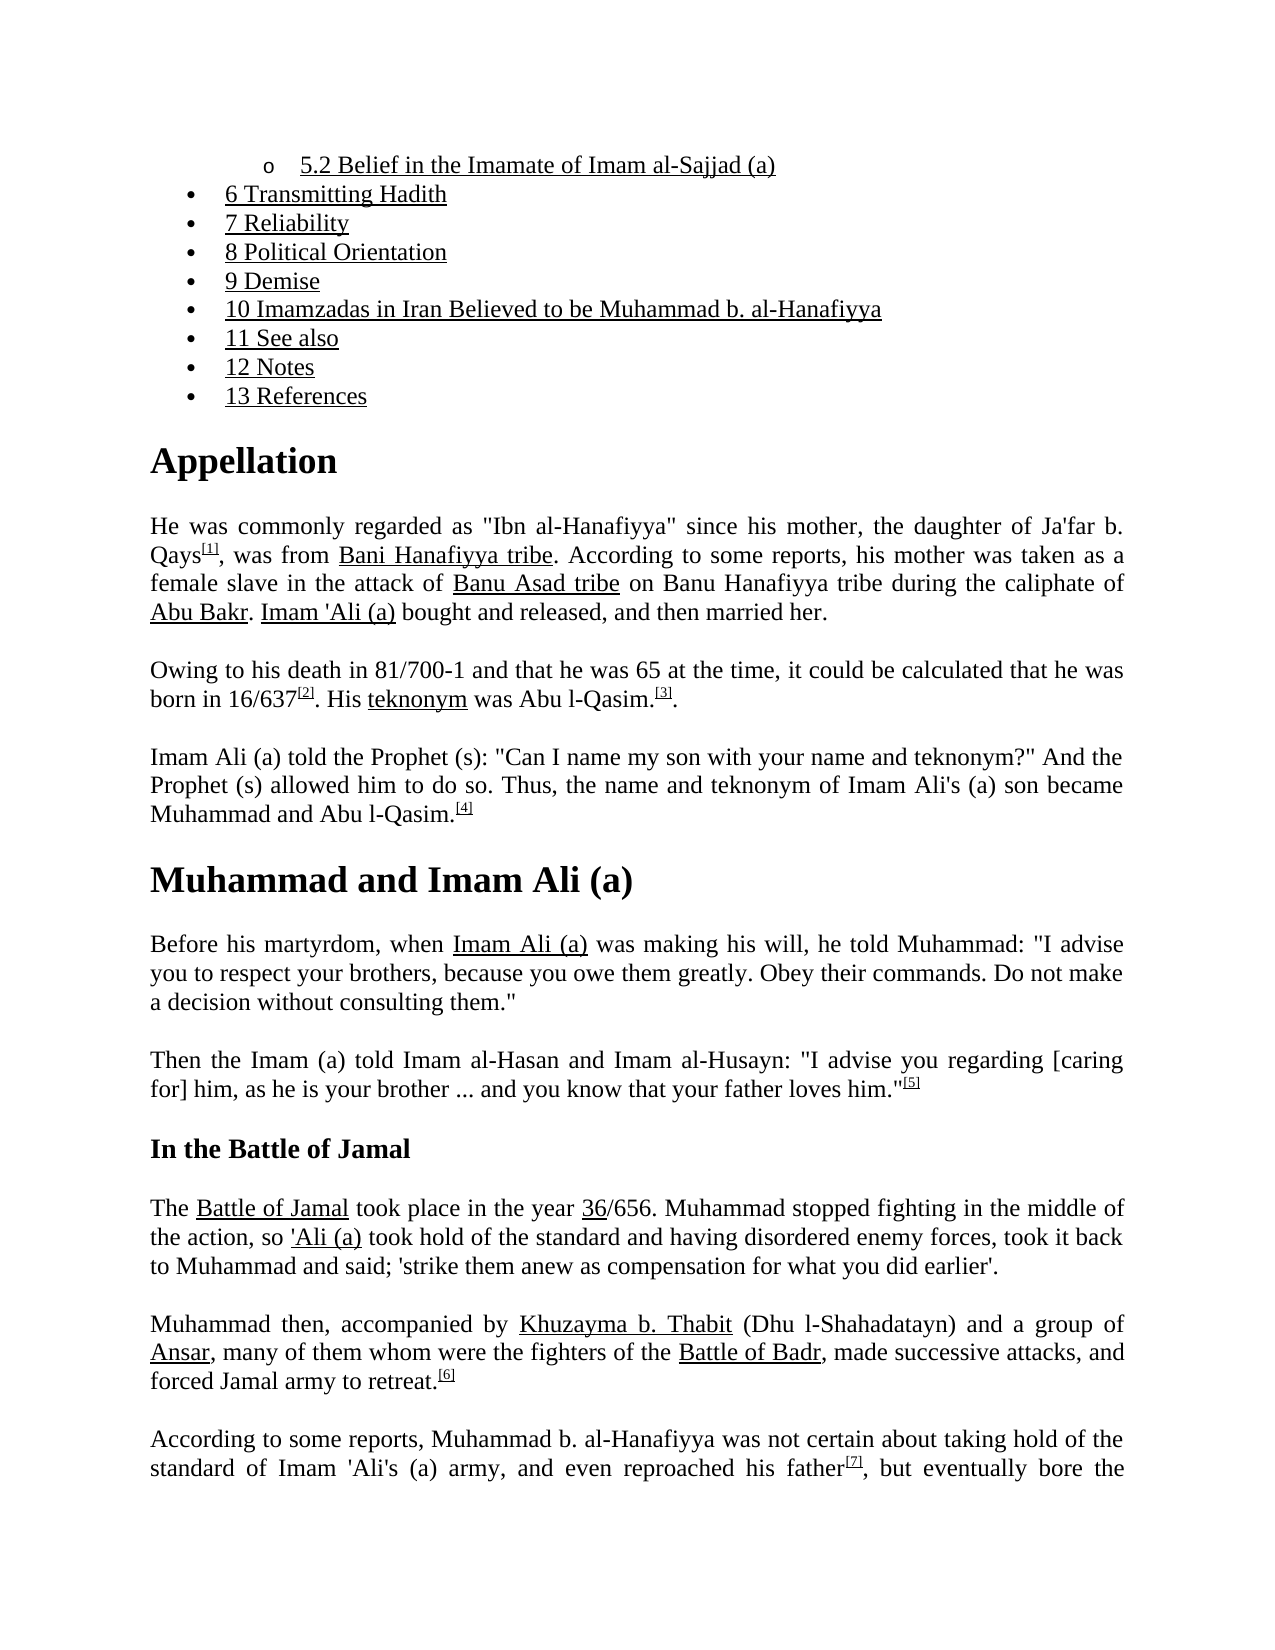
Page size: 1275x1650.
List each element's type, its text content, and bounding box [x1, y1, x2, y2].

list 6 Transmitting Hadith [187, 179, 1125, 208]
list 5.2 Belief in the Imamate of Imam al-Sajjad (a) [262, 150, 1125, 179]
text In the Battle of Jamal [150, 1132, 1125, 1164]
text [150, 1424, 1125, 1482]
text He was commonly regarded as "Ibn al-Hanafiyya" since his mother, the daughter of Ja'far b. Qays[1], was from Bani Hanafiyya tribe. According to some reports, his mother was taken as a female slave in the attack of Banu Asad tribe on Banu Hanafiyya tribe during the caliphate of Abu Bakr. Imam 'Ali (a) bought and released, and then married her. [150, 511, 1125, 626]
text Appellation [150, 439, 1125, 482]
text Muhammad and Imam Ali (a) [150, 857, 1125, 900]
text The Battle of Jamal took place in the year 36/656. Muhammad stopped fighting in the middle of the action, so 'Ali (a) took hold of the standard and having disordered enemy forces, took it back to Muhammad and said; 'strike them anew as compensation for what you did earlier'. [150, 1193, 1125, 1279]
list 11 See also [187, 323, 1125, 352]
text Muhammad then, accompanied by Khuzayma b. Thabit (Dhu l-Shahadatayn) and a group of Ansar, many of them whom were the fighters of the Battle of Badr, made successive attacks, and forced Jamal army to retreat.[6] [150, 1309, 1125, 1395]
text Owing to his death in 81/700-1 and that he was 65 at the time, it could be calculated that he was born in 16/637[2]. His teknonym was Abu l-Qasim.[3]. [150, 655, 1125, 713]
list 10 Imamzadas in Iran Believed to be Muhammad b. al-Hanafiyya [187, 294, 1125, 323]
list 7 Reliability [187, 208, 1125, 237]
list 9 Demise [187, 266, 1125, 294]
list 8 Political Orientation [187, 237, 1125, 266]
list 12 Notes [187, 352, 1125, 381]
text Imam Ali (a) told the Prophet (s): "Can I name my son with your name and teknonym?" And the Prophet (s) allowed him to do so. Thus, the name and teknonym of Imam Ali's (a) son became Muhammad and Abu l-Qasim.[4] [150, 742, 1125, 828]
text Before his martyrdom, when Imam Ali (a) was making his will, he told Muhammad: "I advise you to respect your brothers, because you owe them greatly. Obey their commands. Do not make a decision without consulting them." [150, 929, 1125, 1016]
list 13 References [187, 381, 1125, 409]
text Then the Imam (a) told Imam al-Hasan and Imam al-Husayn: "I advise you regarding [caring for] him, as he is your brother ... and you know that your father loves him."[5] [150, 1045, 1125, 1102]
